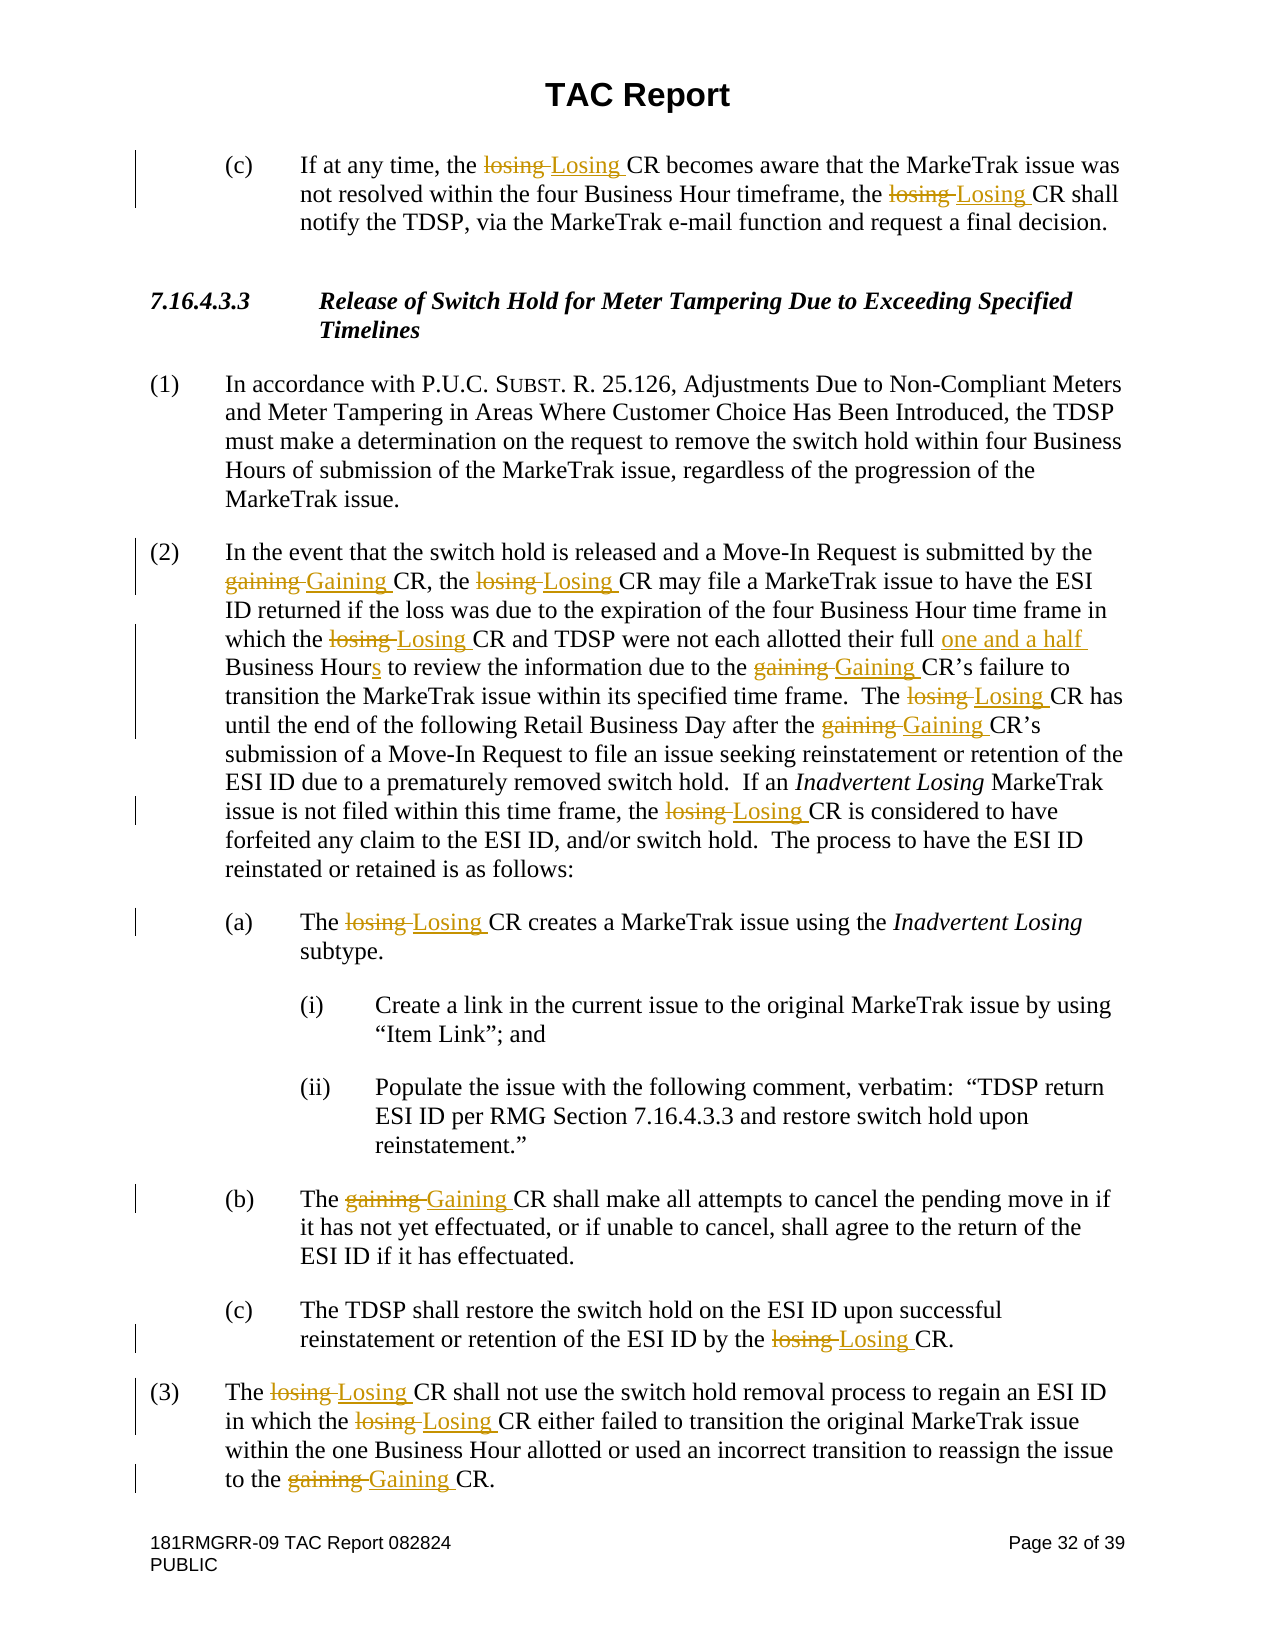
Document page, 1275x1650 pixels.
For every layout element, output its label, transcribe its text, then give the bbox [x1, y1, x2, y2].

text (c) The TDSP shall restore the switch hold on the ESI ID upon successful reinstatement or retention of the ESI ID by the CR. [225, 1295, 1125, 1352]
text (a) The CR creates a MarkeTrak issue using the Inadvertent Losing subtype. [225, 907, 1125, 965]
text (ii) Populate the issue with the following comment, verbatim: “TDSP return ESI ID per RMG Section 7.16.4.3.3 and restore switch hold upon reinstatement.” [300, 1072, 1125, 1159]
text (b) The CR shall make all attempts to cancel the pending move in if it has not yet effectuated, or if unable to cancel, shall agree to the return of the ESI ID if it has effectuated. [225, 1184, 1125, 1270]
text (1) In accordance with P.U.C. Subst. R. 25.126, Adjustments Due to Non-Compliant Meters and Meter Tampering in Areas Where Customer Choice Has Been Introduced, the TDSP must make a determination on the request to remove the switch hold within four Business Hours of submission of the MarkeTrak issue, regardless of the progression of the MarkeTrak issue. [150, 369, 1125, 512]
text 7.16.4.3.3 Release of Switch Hold for Meter Tampering Due to Exceeding Specified Timelines [150, 286, 1125, 344]
text (i) Create a link in the current issue to the original MarkeTrak issue by using “Item Link”; and [300, 990, 1125, 1047]
text (2) In the event that the switch hold is released and a Move-In Request is submitted by the CR, the CR may file a MarkeTrak issue to have the ESI ID returned if the loss was due to the expiration of the four Business Hour time frame in which the CR and TDSP were not each allotted their full Business Hour to review the information due to the CR’s failure to transition the MarkeTrak issue within its specified time frame. The CR has until the end of the following Retail Business Day after the CR’s submission of a Move-In Request to file an issue seeking reinstatement or retention of the ESI ID due to a prematurely removed switch hold. If an Inadvertent Losing MarkeTrak issue is not filed within this time frame, the CR is considered to have forfeited any claim to the ESI ID, and/or switch hold. The process to have the ESI ID reinstated or retained is as follows: [150, 537, 1125, 882]
text (c) If at any time, the CR becomes aware that the MarkeTrak issue was not resolved within the four Business Hour timeframe, the CR shall notify the TDSP, via the MarkeTrak e-mail function and request a final decision. [225, 150, 1125, 236]
text (3) The CR shall not use the switch hold removal process to regain an ESI ID in which the CR either failed to transition the original MarkeTrak issue within the one Business Hour allotted or used an incorrect transition to reassign the issue to the CR. [150, 1377, 1125, 1492]
